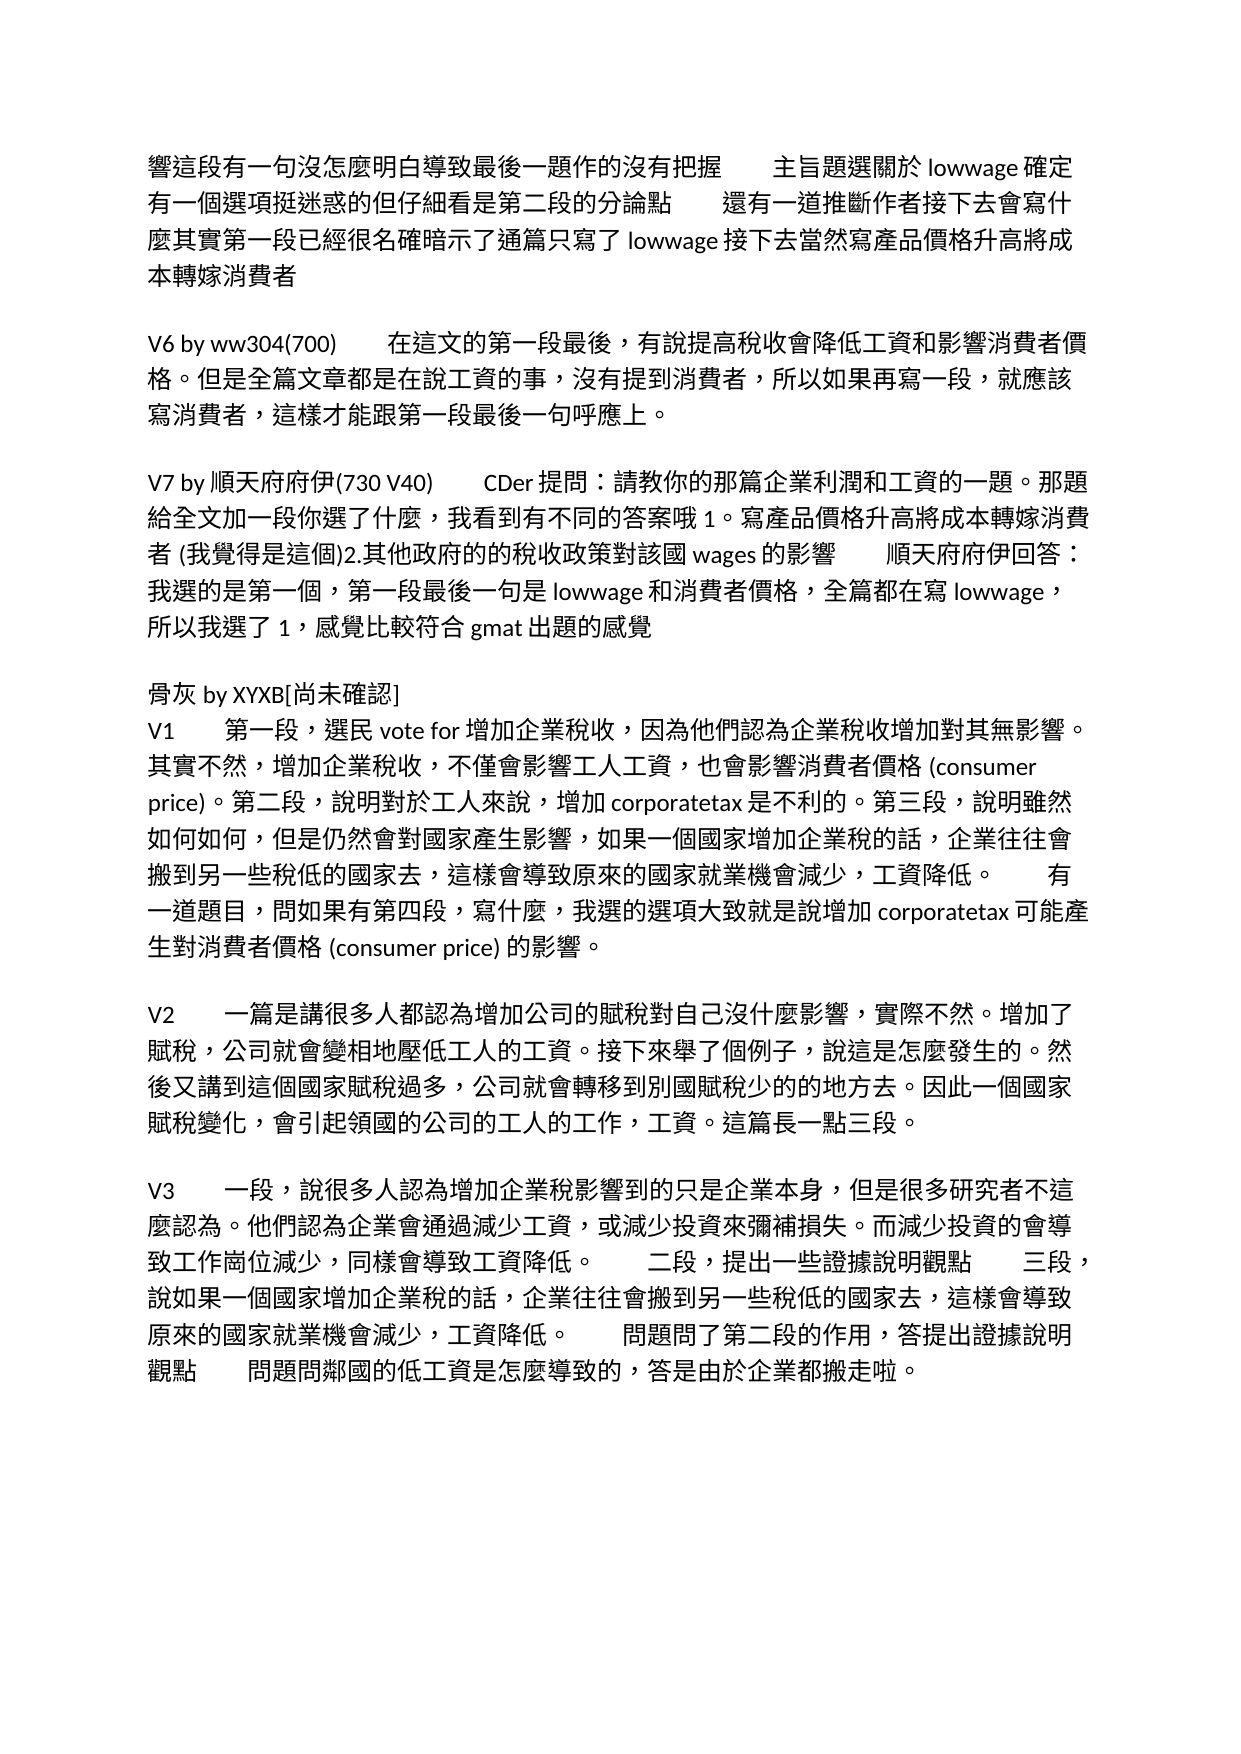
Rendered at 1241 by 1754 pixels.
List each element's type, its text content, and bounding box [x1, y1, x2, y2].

text V1 第一段，選民vote for 增加企業稅收，因為他們認為企業稅收增加對其無影響。其實不然，增加企業稅收，不僅會影響工人工資，也會影響消費者價格 (consumer price)。第二段，說明對於工人來說，增加corporatetax是不利的。第三段，說明雖然如何如何，但是仍然會對國家產生影響，如果一個國家增加企業稅的話，企業往往會搬到另一些稅低的國家去，這樣會導致原來的國家就業機會減少，工資降低。 有一道題目，問如果有第四段，寫什麼，我選的選項大致就是說增加corporatetax可能產生對消費者價格 (consumer price) 的影響。 [148, 710, 1093, 964]
text V6 by ww304(700) 在這文的第一段最後，有說提高稅收會降低工資和影響消費者價格。但是全篇文章都是在說工資的事，沒有提到消費者，所以如果再寫一段，就應該寫消費者，這樣才能跟第一段最後一句呼應上。 [148, 323, 1093, 432]
text V2 一篇是講很多人都認為增加公司的賦稅對自己沒什麼影響，實際不然。增加了賦稅，公司就會變相地壓低工人的工資。接下來舉了個例子，說這是怎麼發生的。然後又講到這個國家賦稅過多，公司就會轉移到別國賦稅少的的地方去。因此一個國家賦稅變化，會引起領國的公司的工人的工作，工資。這篇長一點三段。 [148, 995, 1093, 1140]
text V3 一段，說很多人認為增加企業稅影響到的只是企業本身，但是很多研究者不這麼認為。他們認為企業會通過減少工資，或減少投資來彌補損失。而減少投資的會導致工作崗位減少，同樣會導致工資降低。 二段，提出一些證據說明觀點 三段，說如果一個國家增加企業稅的話，企業往往會搬到另一些稅低的國家去，這樣會導致原來的國家就業機會減少，工資降低。 問題問了第二段的作用，答提出證據說明觀點 問題問鄰國的低工資是怎麼導致的，答是由於企業都搬走啦。 [148, 1170, 1093, 1388]
text 骨灰by XYXB[尚未確認] [148, 674, 1093, 710]
text V7 by 順天府府伊(730 V40) CDer提問：請教你的那篇企業利潤和工資的一題。那題給全文加一段你選了什麼，我看到有不同的答案哦1。寫產品價格升高將成本轉嫁消費者 (我覺得是這個)2.其他政府的的稅收政策對該國wages的影響 順天府府伊回答：我選的是第一個，第一段最後一句是lowwage和消費者價格，全篇都在寫lowwage，所以我選了1，感覺比較符合gmat出題的感覺 [148, 462, 1093, 644]
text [148, 148, 1093, 293]
